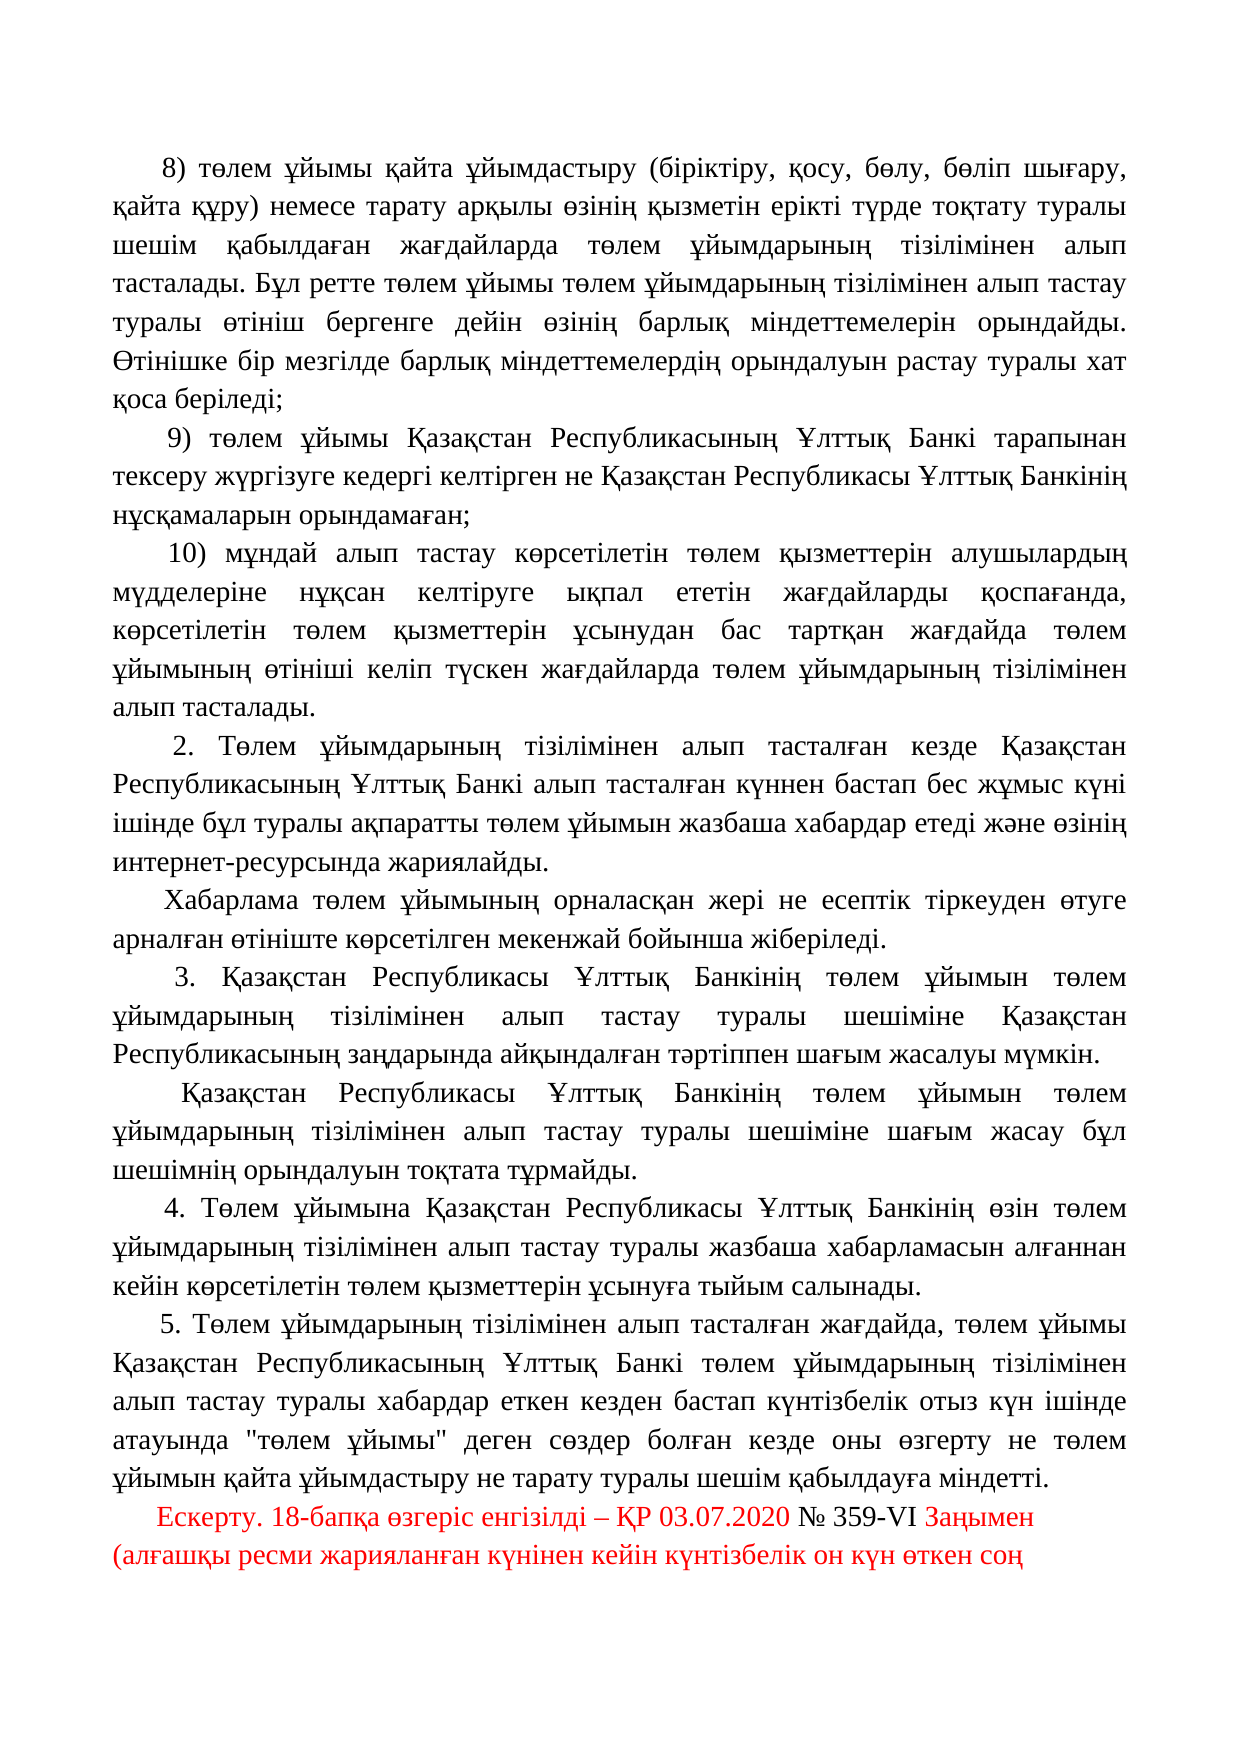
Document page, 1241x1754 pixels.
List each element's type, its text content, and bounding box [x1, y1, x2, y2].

text 4. Төлем ұйымына Қазақстан Республикасы Ұлттық Банкінің өзін төлем ұйымдарының тізілімінен алып тастау туралы жазбаша хабарламасын алғаннан кейін көрсетілетін төлем қызметтерін ұсынуға тыйым салынады. [112, 1191, 1128, 1301]
text Қазақстан Республикасы Ұлттық Банкінің төлем ұйымын төлем ұйымдарының тізілімінен алып тастау туралы шешіміне шағым жасау бұл шешімнің орындалуын тоқтата тұрмайды. [112, 1075, 1128, 1186]
text 3. Қазақстан Республикасы Ұлттық Банкінің төлем ұйымын төлем ұйымдарының тізілімінен алып тастау туралы шешіміне Қазақстан Республикасының заңдарында айқындалған тәртіппен шағым жасалуы мүмкін. [112, 959, 1128, 1070]
text 8) төлем ұйымы қайта ұйымдастыру (біріктіру, қосу, бөлу, бөліп шығару, қайта құру) немесе тарату арқылы өзінің қызметін ерікті түрде тоқтату туралы шешім қабылдаған жағдайларда төлем ұйымдарының тізілімінен алып тасталады. Бұл ретте төлем ұйымы төлем ұйымдарының тізілімінен алып тастау туралы өтініш бергенге дейін өзінің барлық міндеттемелерін орындайды. Өтінішке бір мезгілде барлық міндеттемелердің орындалуын растау туралы хат қоса беріледі; [112, 150, 1128, 415]
text 9) төлем ұйымы Қазақстан Республикасының Ұлттық Банкі тарапынан тексеру жүргізуге кедергі келтірген не Қазақстан Республикасы Ұлттық Банкінің нұсқамаларын орындамаған; [112, 420, 1128, 530]
text 10) мұндай алып тастау көрсетілетін төлем қызметтерін алушылардың мүдделеріне нұқсан келтіруге ықпал ететін жағдайларды қоспағанда, көрсетілетін төлем қызметтерін ұсынудан бас тартқан жағдайда төлем ұйымының өтініші келіп түскен жағдайларда төлем ұйымдарының тізілімінен алып тасталады. [112, 535, 1128, 723]
text 5. Төлем ұйымдарының тізілімінен алып тасталған жағдайда, төлем ұйымы Қазақстан Республикасының Ұлттық Банкі төлем ұйымдарының тізілімінен алып тастау туралы хабардар еткен кезден бастап күнтізбелік отыз күн ішінде атауында "төлем ұйымы" деген сөздер болған кезде оны өзгерту не төлем ұйымын қайта ұйымдастыру не тарату туралы шешім қабылдауға міндетті. [112, 1306, 1128, 1494]
text Хабарлама төлем ұйымының орналасқан жері не есептік тіркеуден өтуге арналған өтініште көрсетілген мекенжай бойынша жіберіледі. [112, 882, 1128, 954]
text 2. Төлем ұйымдарының тізілімінен алып тасталған кезде Қазақстан Республикасының Ұлттық Банкі алып тасталған күннен бастап бес жұмыс күні ішінде бұл туралы ақпаратты төлем ұйымын жазбаша хабардар етеді және өзінің интернет-ресурсында жариялайды. [112, 728, 1128, 877]
